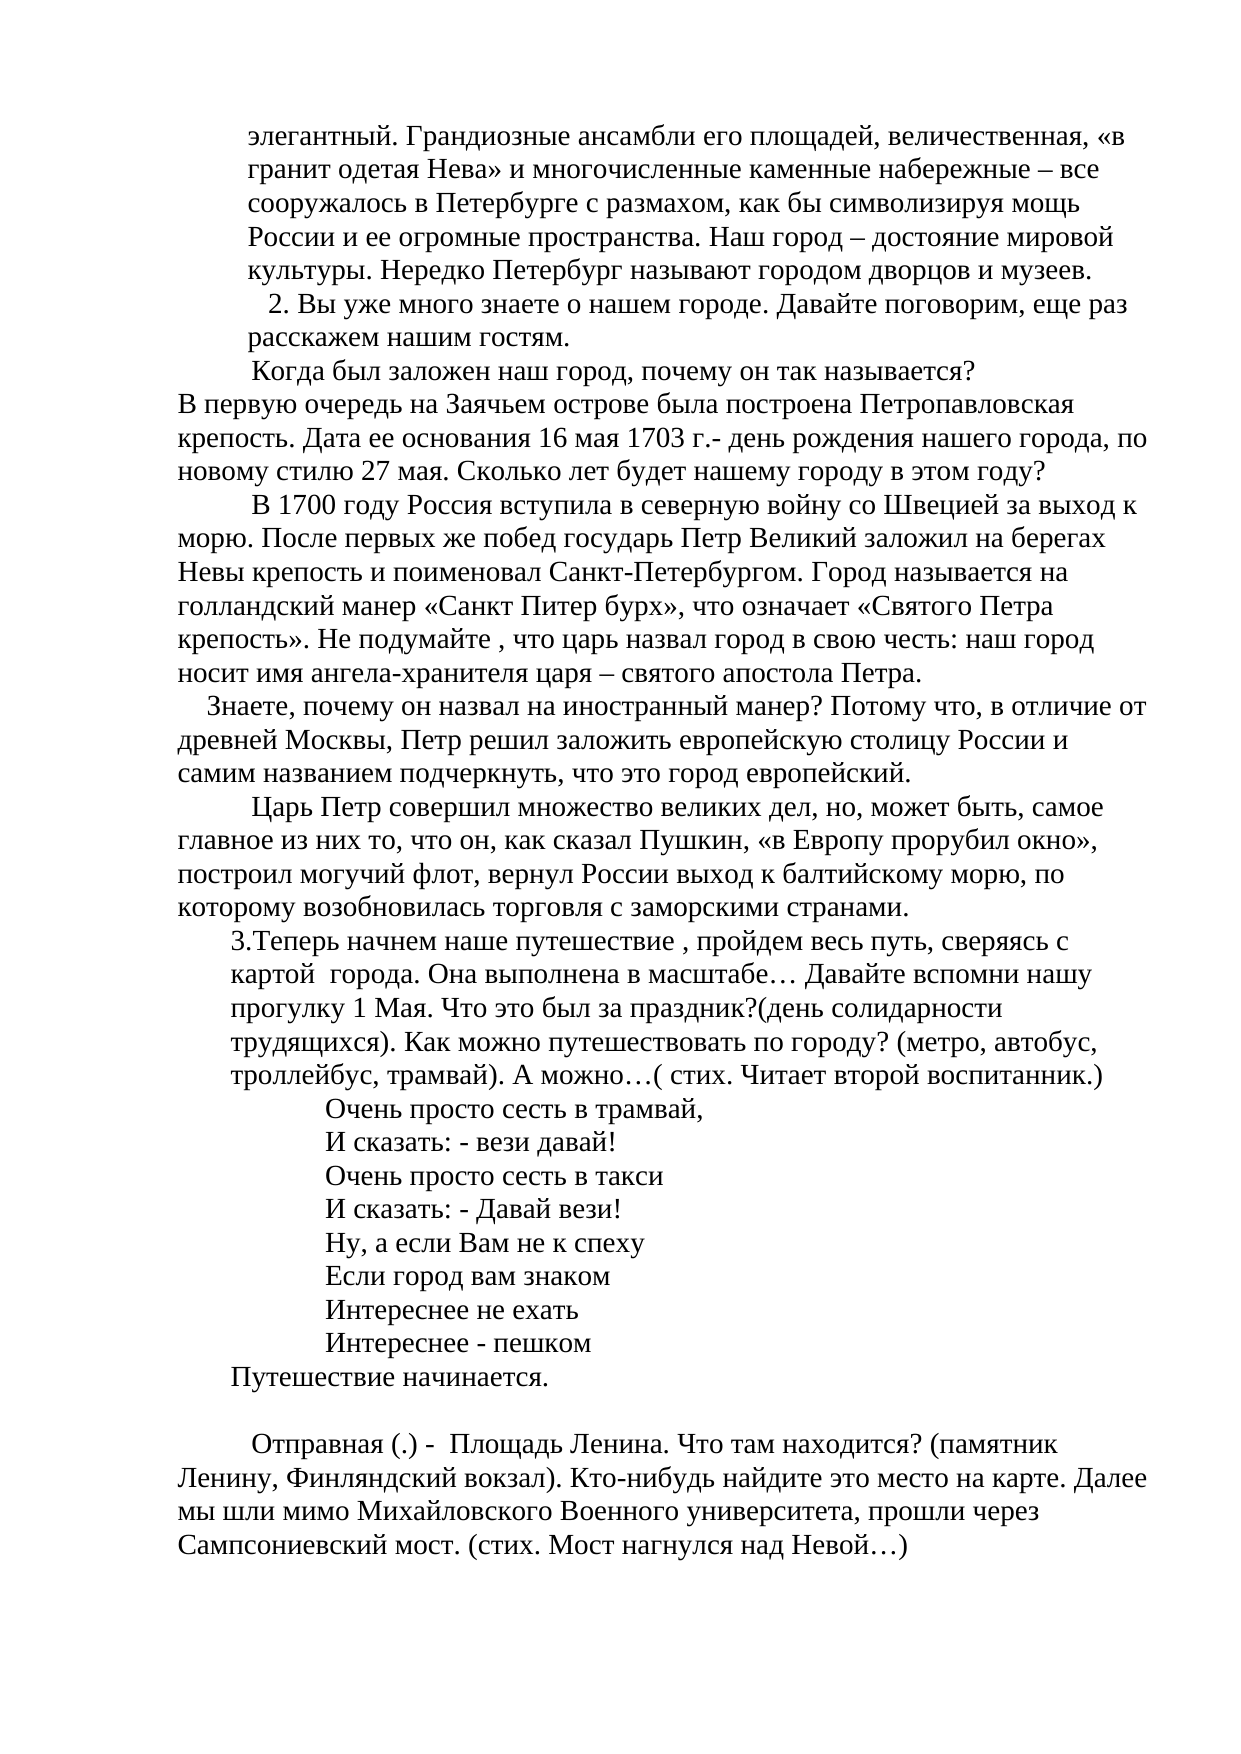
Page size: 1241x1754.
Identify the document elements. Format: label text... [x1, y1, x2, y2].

text Когда был заложен наш город, почему он так называется? [177, 353, 1152, 386]
text В первую очередь на Заячьем острове была построена Петропавловская крепость. Дата ее основания 16 мая 1703 г.- день рождения нашего города, по новому стилю 27 мая. Сколько лет будет нашему городу в этом году? [177, 386, 1152, 487]
text 2. Вы уже много знаете о нашем городе. Давайте поговорим, еще раз расскажем нашим гостям. [247, 286, 1152, 353]
text Ну, а если Вам не к спеху [230, 1225, 1152, 1258]
text 3.Теперь начнем наше путешествие , пройдем весь путь, сверяясь с картой города. Она выполнена в масштабе… Давайте вспомни нашу прогулку 1 Мая. Что это был за праздник?(день солидарности трудящихся). Как можно путешествовать по городу? (метро, автобус, троллейбус, трамвай). А можно…( стих. Читает второй воспитанник.) [230, 923, 1152, 1091]
text Очень просто сесть в трамвай, [230, 1091, 1152, 1124]
text Интереснее - пешком [230, 1326, 1152, 1359]
text Путешествие начинается. [230, 1359, 1152, 1393]
text Интереснее не ехать [230, 1292, 1152, 1326]
text Знаете, почему он назвал на иностранный манер? Потому что, в отличие от древней Москвы, Петр решил заложить европейскую столицу России и самим названием подчеркнуть, что это город европейский. [177, 688, 1152, 789]
text Отправная (.) - Площадь Ленина. Что там находится? (памятник Ленину, Финляндский вокзал). Кто-нибудь найдите это место на карте. Далее мы шли мимо Михайловского Военного университета, прошли через Сампсониевский мост. (стих. Мост нагнулся над Невой…) [177, 1426, 1152, 1560]
text И сказать: - вези давай! [230, 1124, 1152, 1158]
text Царь Петр совершил множество великих дел, но, может быть, самое главное из них то, что он, как сказал Пушкин, «в Европу прорубил окно», построил могучий флот, вернул России выход к балтийскому морю, по которому возобновилась торговля с заморскими странами. [177, 789, 1152, 923]
text Если город вам знаком [230, 1258, 1152, 1292]
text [247, 118, 1152, 286]
text И сказать: - Давай вези! [230, 1191, 1152, 1225]
text В 1700 году Россия вступила в северную войну со Швецией за выход к морю. После первых же побед государь Петр Великий заложил на берегах Невы крепость и поименовал Санкт-Петербургом. Город называется на голландский манер «Санкт Питер бурх», что означает «Святого Петра крепость». Не подумайте , что царь назвал город в свою честь: наш город носит имя ангела-хранителя царя – святого апостола Петра. [177, 487, 1152, 688]
text Очень просто сесть в такси [230, 1158, 1152, 1191]
